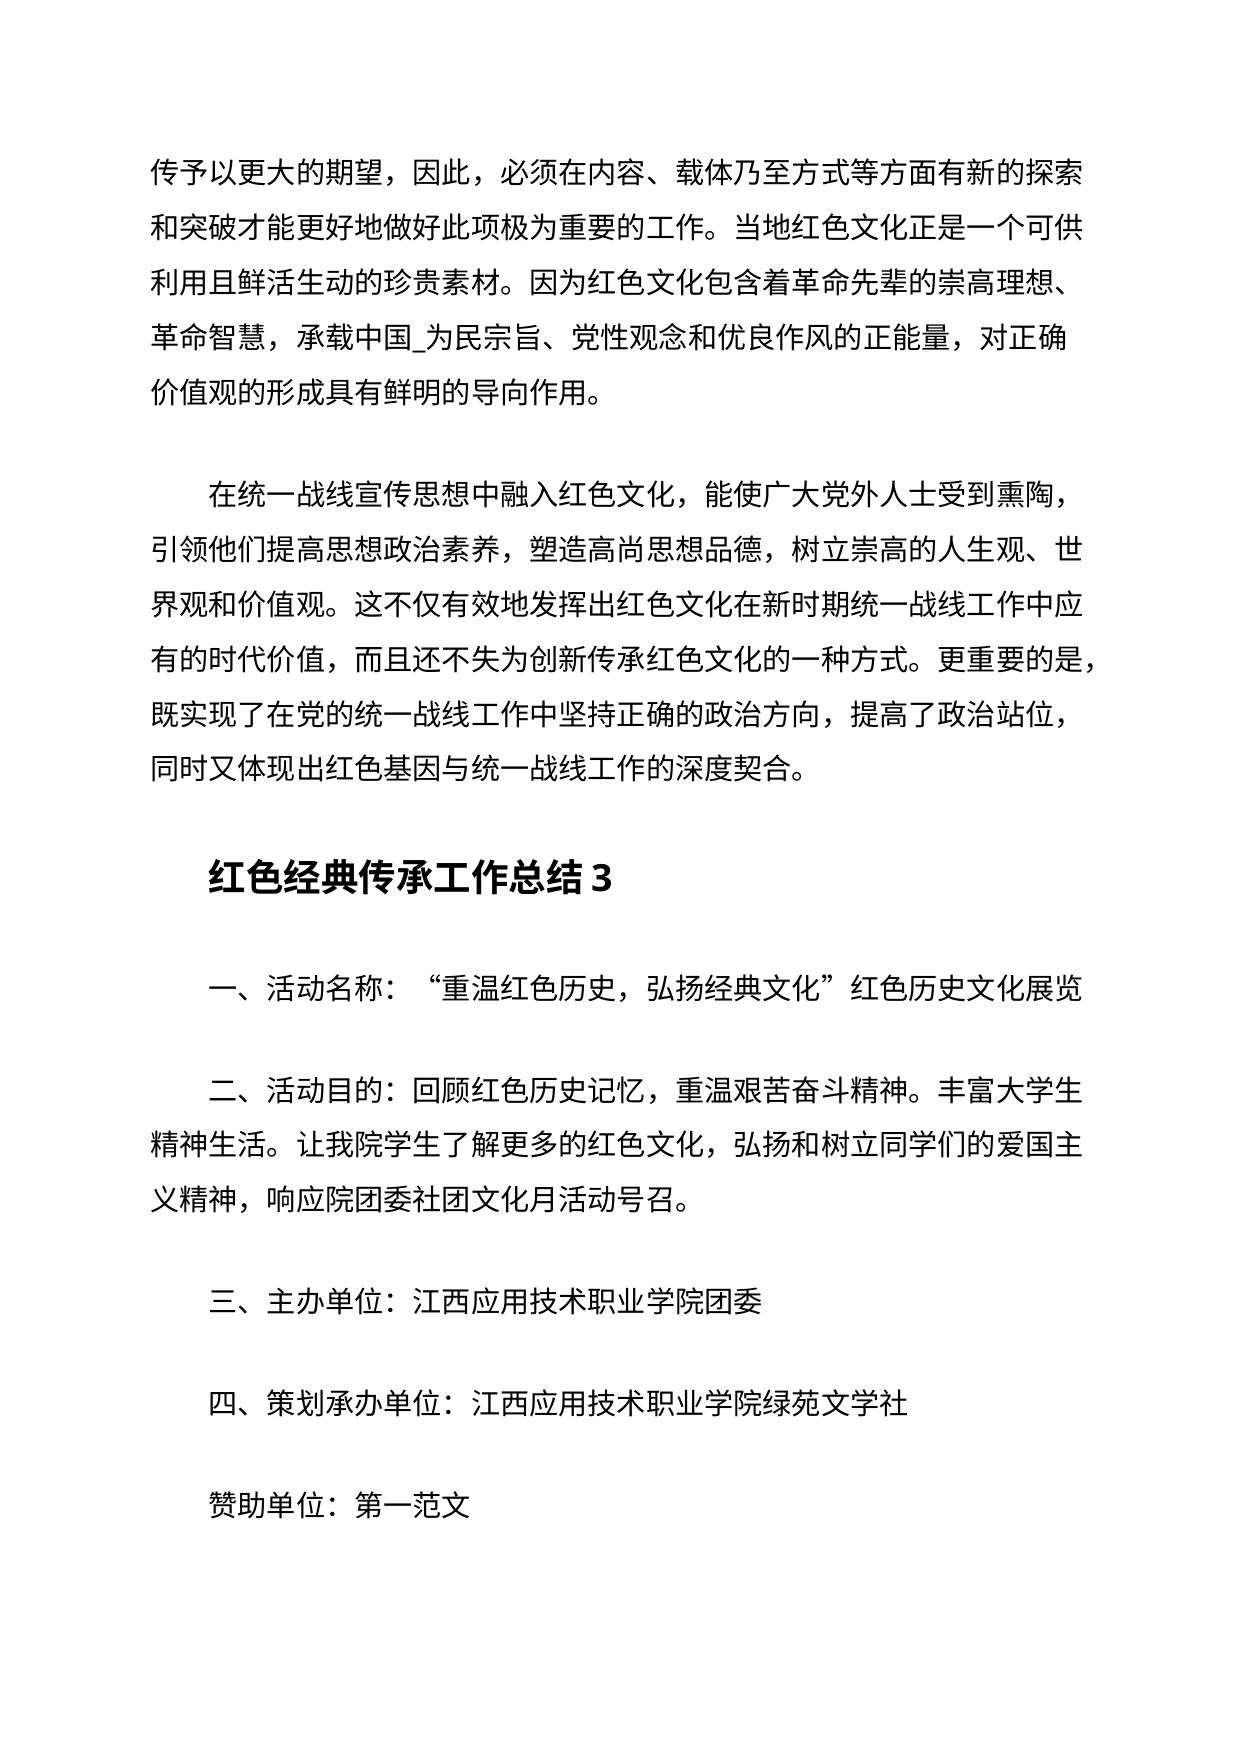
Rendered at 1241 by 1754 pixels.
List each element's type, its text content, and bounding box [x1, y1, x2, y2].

text 在统一战线宣传思想中融入红色文化，能使广大党外人士受到熏陶，引领他们提高思想政治素养，塑造高尚思想品德，树立崇高的人生观、世界观和价值观。这不仅有效地发挥出红色文化在新时期统一战线工作中应有的时代价值，而且还不失为创新传承红色文化的一种方式。更重要的是，既实现了在党的统一战线工作中坚持正确的政治方向，提高了政治站位，同时又体现出红色基因与统一战线工作的深度契合。 [150, 471, 1090, 788]
text 一、活动名称：“重温红色历史，弘扬经典文化”红色历史文化展览 [150, 965, 1090, 1008]
text 三、主办单位：江西应用技术职业学院团委 [150, 1279, 1090, 1321]
text 四、策划承办单位：江西应用技术职业学院绿苑文学社 [150, 1380, 1090, 1423]
text 赞助单位：第一范文 [150, 1482, 1090, 1524]
text 红色经典传承工作总结3 [150, 848, 1090, 902]
text 二、活动目的：回顾红色历史记忆，重温艰苦奋斗精神。丰富大学生精神生活。让我院学生了解更多的红色文化，弘扬和树立同学们的爱国主义精神，响应院团委社团文化月活动号召。 [150, 1067, 1090, 1219]
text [150, 150, 1090, 412]
